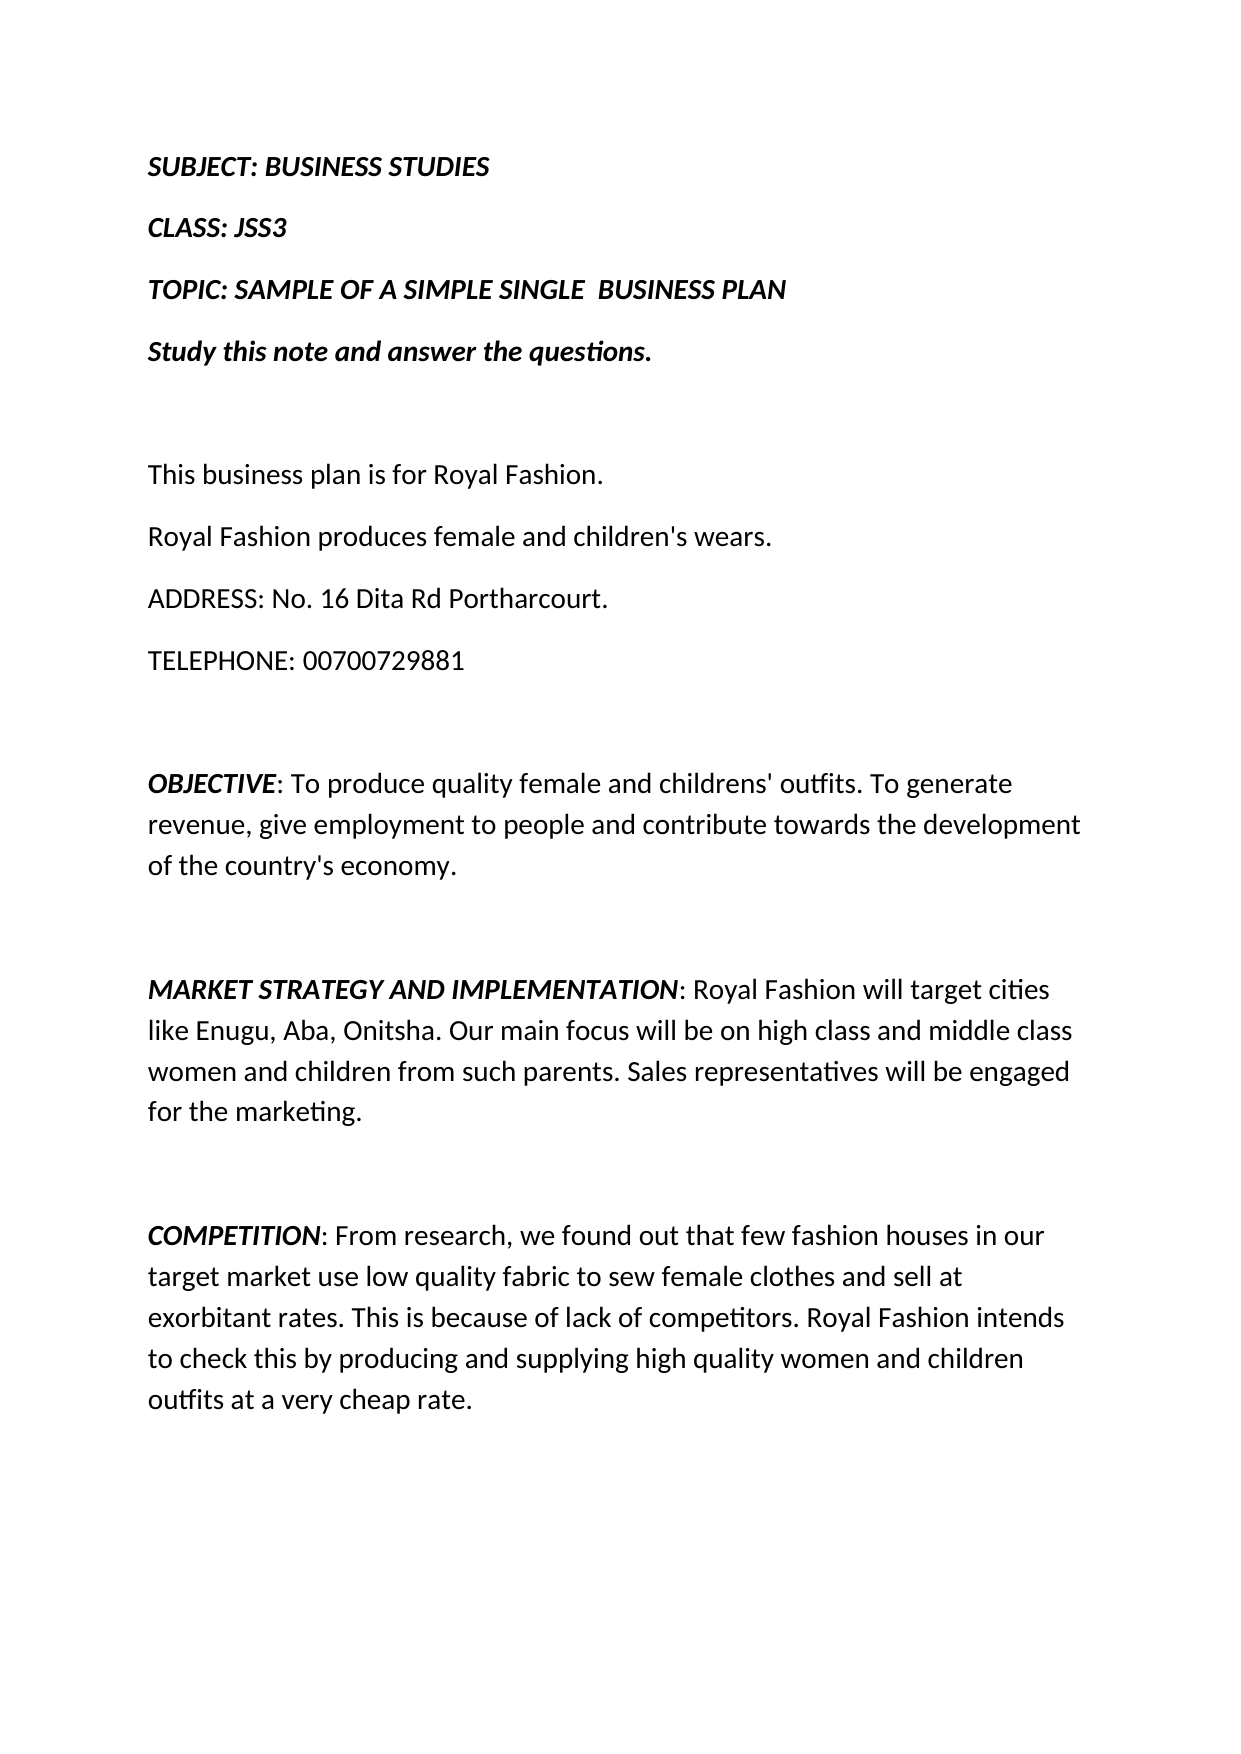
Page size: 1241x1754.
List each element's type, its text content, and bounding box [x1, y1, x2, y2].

text ADDRESS: No. 16 Dita Rd Portharcourt. [148, 580, 1093, 616]
text Study this note and answer the questions. [148, 333, 1093, 368]
text This business plan is for Royal Fashion. [148, 456, 1093, 492]
text MARKET STRATEGY AND IMPLEMENTATION: Royal Fashion will target cities like Enugu, Aba, Onitsha. Our main focus will be on high class and middle class women and children from such parents. Sales representatives will be engaged for the marketing. [148, 971, 1093, 1129]
text TELEPHONE: 00700729881 [148, 642, 1093, 677]
text OBJECTIVE: To produce quality female and childrens' outfits. To generate revenue, give employment to people and contribute towards the development of the country's economy. [148, 765, 1093, 883]
text SUBJECT: BUSINESS STUDIES [148, 148, 1093, 183]
text Royal Fashion produces female and children's wears. [148, 518, 1093, 554]
text CLASS: JSS3 [148, 209, 1093, 245]
text TOPIC: SAMPLE OF A SIMPLE SINGLE BUSINESS PLAN [148, 271, 1093, 307]
text COMPETITION: From research, we found out that few fashion houses in our target market use low quality fabric to sew female clothes and sell at exorbitant rates. This is because of lack of competitors. Royal Fashion intends to check this by producing and supplying high quality women and children outfits at a very cheap rate. [148, 1217, 1093, 1416]
